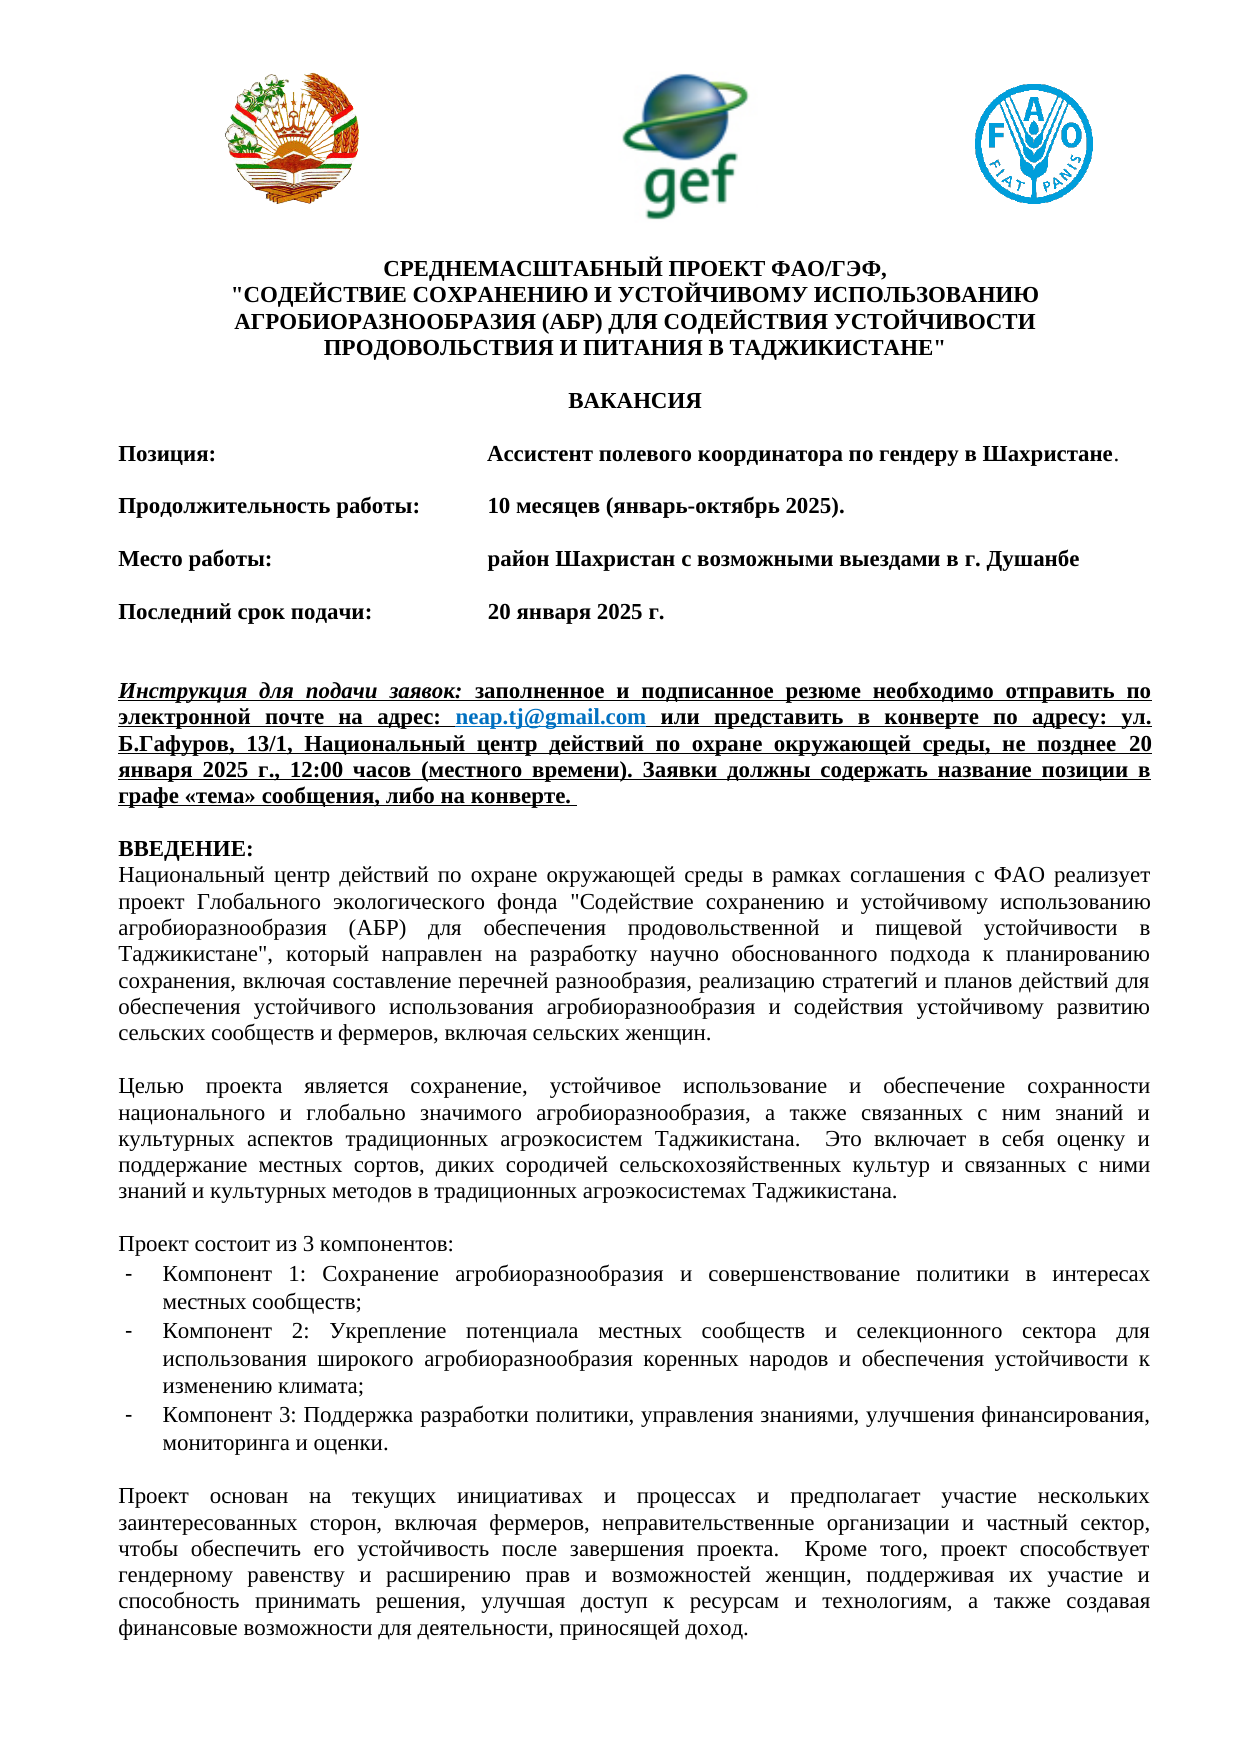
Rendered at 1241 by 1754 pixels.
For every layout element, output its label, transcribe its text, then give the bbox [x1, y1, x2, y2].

list Компонент 3: Поддержка разработки политики, управления знаниями, улучшения финансирования, мониторинга и оценки. [125, 1398, 1152, 1456]
picture [614, 71, 758, 223]
list Компонент 1: Сохранение агробиоразнообразия и совершенствование политики в интересах местных сообществ; [125, 1257, 1152, 1314]
picture [1012, 91, 1056, 120]
picture [1002, 102, 1022, 151]
picture [1007, 98, 1024, 137]
text Целью проекта является сохранение, устойчивое использование и обеспечение сохранности национального и глобально значимого агробиоразнообразия, а также связанных с ним знаний и культурных аспектов традиционных агроэкосистем Таджикистана. Это включает в себя оценку и поддержание местных сортов, диких сородичей сельскохозяйственных культур и связанных с ними знаний и культурных методов в традиционных агроэкосистемах Таджикистана. [118, 1072, 1152, 1204]
text Национальный центр действий по охране окружающей среды в рамках соглашения с ФАО реализует проект Глобального экологического фонда "Содействие сохранению и устойчивому использованию агробиоразнообразия (АБР) для обеспечения продовольственной и пищевой устойчивости в Таджикистане", который направлен на разработку научно обоснованного подхода к планированию сохранения, включая составление перечней разнообразия, реализацию стратегий и планов действий для обеспечения устойчивого использования агробиоразнообразия и содействия устойчивому развитию сельских сообществ и фермеров, включая сельских женщин. [118, 861, 1152, 1046]
picture [973, 82, 1094, 205]
table_header [118, 72, 460, 231]
table_header [912, 72, 1144, 231]
list Компонент 2: Укрепление потенциала местных сообществ и селекционного сектора для использования широкого агробиоразнообразия коренных народов и обеспечения устойчивости к изменению климата; [125, 1314, 1152, 1398]
text Последний срок подачи: 20 января 2025 г. [118, 598, 1152, 624]
text ВакансИЯ [118, 387, 1152, 413]
picture [1041, 152, 1094, 205]
text Проект основан на текущих инициативах и процессах и предполагает участие нескольких заинтересованных сторон, включая фермеров, неправительственные организации и частный сектор, чтобы обеспечить его устойчивость после завершения проекта. Кроме того, проект способствует гендерному равенству и расширению прав и возможностей женщин, поддерживая их участие и способность принимать решения, улучшая доступ к ресурсам и технологиям, а также создавая финансовые возможности для деятельности, приносящей доход. [118, 1482, 1152, 1640]
picture [982, 106, 1031, 196]
picture [1047, 102, 1066, 148]
picture [1037, 106, 1086, 197]
text Место работы: район Шахристан с возможными выездами в г. Душанбе [118, 545, 1152, 571]
text СРЕДНЕмасштабный проект ФАО/ГЭФ, [118, 255, 1152, 282]
table_header [460, 72, 912, 231]
text Инструкция для подачи заявок: заполненное и подписанное резюме необходимо отправить по электронной почте на адрес: neap.tj@gmail.com или представить в конверте по адресу: ул. Б.Гафуров, 13/1, Национальный центр действий по охране окружающей среды, не позднее 20 января 2025 г., 12:00 часов (местного времени). Заявки должны содержать название позиции в графе «тема» сообщения, либо на конверте. [118, 754, 1152, 809]
text ВВЕДЕНИЕ: [118, 835, 1152, 861]
picture [1068, 128, 1075, 142]
text Инструкция для подачи заявок: заполненное и подписанное резюме необходимо отправить по электронной почте на адрес: neap.tj@gmail.com или представить в конверте по адресу: ул. Б.Гафуров, 13/1, Национальный центр действий по охране окружающей среды, не позднее 20 января 2025 г., 12:00 часов (местного времени). Заявки должны содержать название позиции в графе «тема» сообщения, либо на конверте. [118, 677, 1152, 700]
picture [1044, 98, 1061, 138]
text Позиция: Ассистент полевого координатора по гендеру в Шахристане. [118, 440, 1152, 466]
text "Содействие сохранению и устойчивому использованию агробиоразнообразия (АБР) для содействия устойчивости продовольствия и питания в Таджикистане" [118, 282, 1152, 361]
picture [224, 71, 360, 207]
text Инструкция для подачи заявок: заполненное и подписанное резюме необходимо отправить по электронной почте на адрес: neap.tj@gmail.com или представить в конверте по адресу: ул. Б.Гафуров, 13/1, Национальный центр действий по охране окружающей среды, не позднее 20 января 2025 г., 12:00 часов (местного времени). Заявки должны содержать название позиции в графе «тема» сообщения, либо на конверте. [118, 727, 1152, 753]
text Продолжительность работы: 10 месяцев (январь-октябрь 2025). [118, 492, 1152, 519]
text Проект состоит из 3 компонентов: [118, 1230, 1152, 1257]
picture [1024, 116, 1044, 132]
text Инструкция для подачи заявок: заполненное и подписанное резюме необходимо отправить по электронной почте на адрес: neap.tj@gmail.com или представить в конверте по адресу: ул. Б.Гафуров, 13/1, Национальный центр действий по охране окружающей среды, не позднее 20 января 2025 г., 12:00 часов (местного времени). Заявки должны содержать название позиции в графе «тема» сообщения, либо на конверте. [118, 701, 1152, 726]
